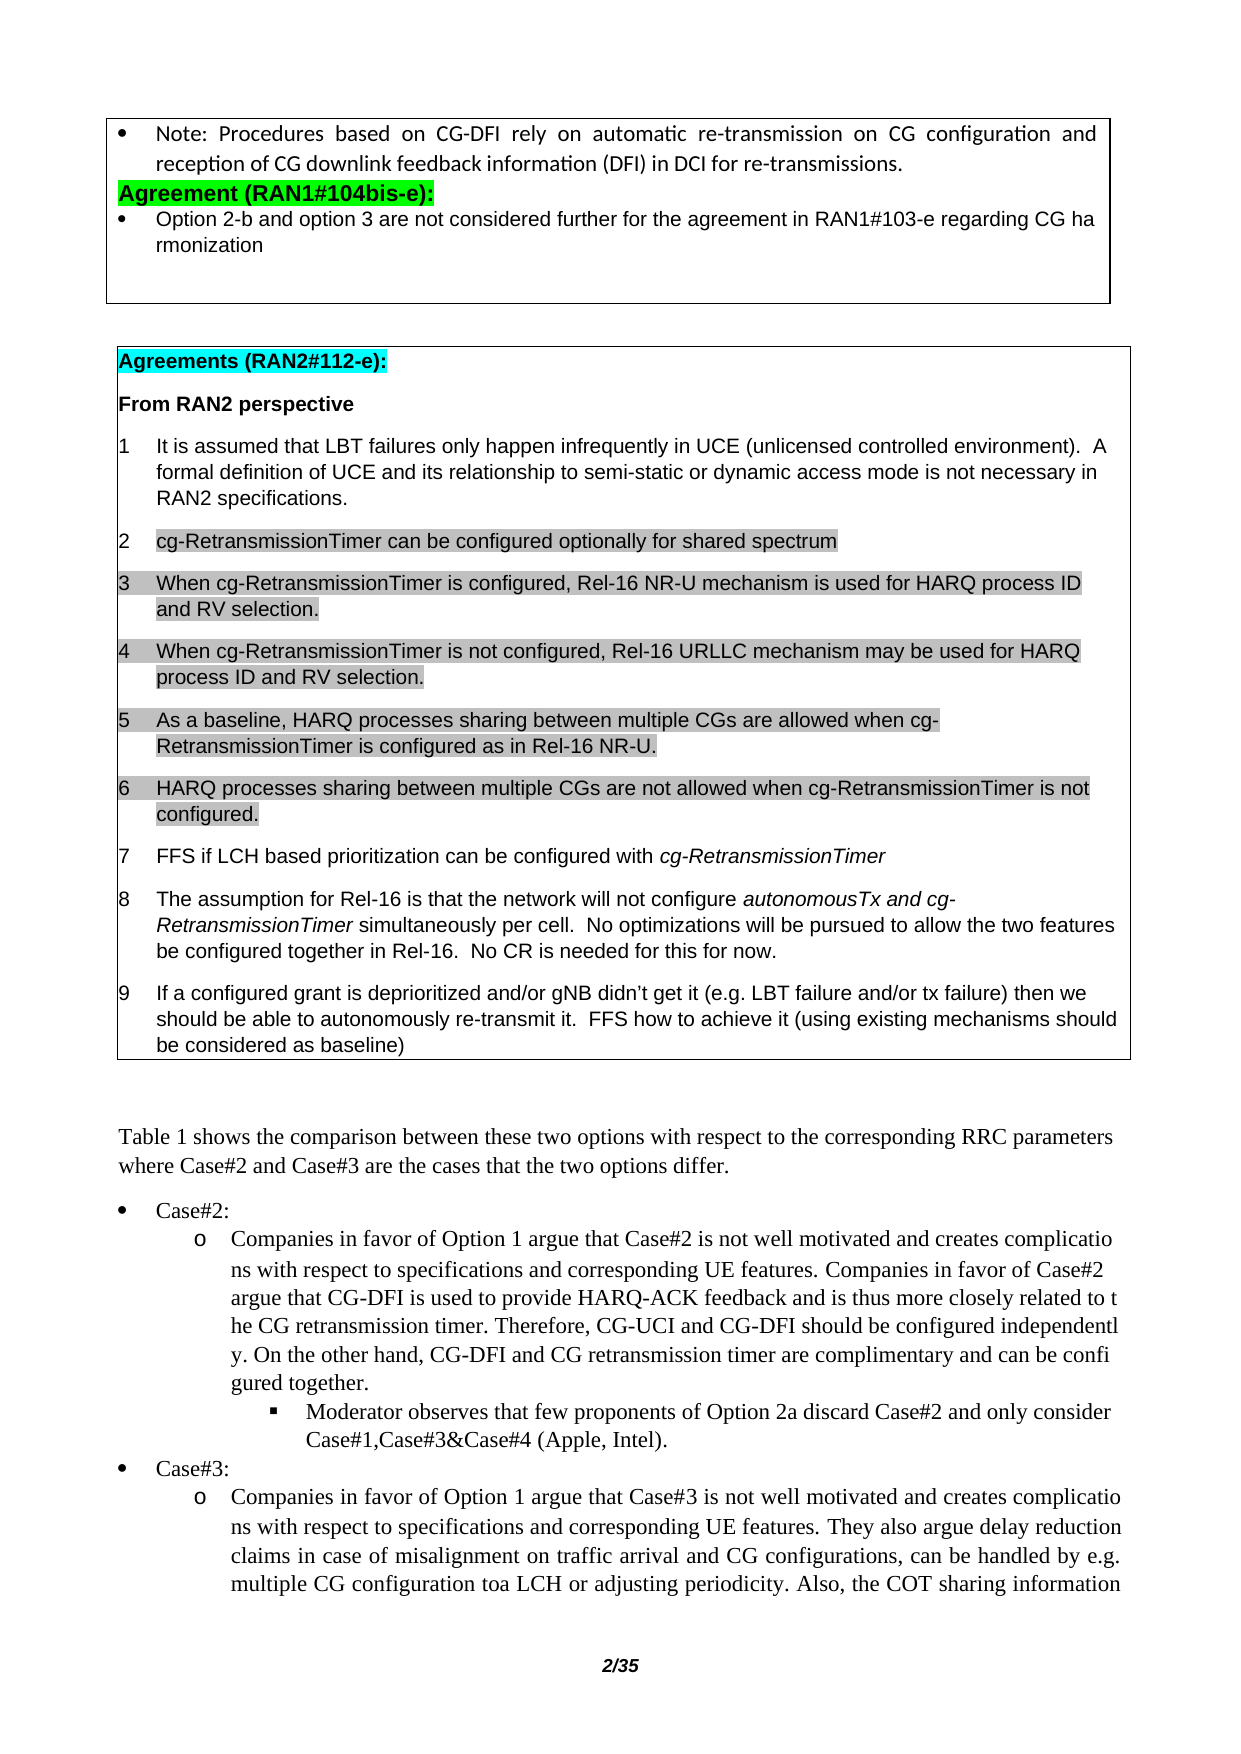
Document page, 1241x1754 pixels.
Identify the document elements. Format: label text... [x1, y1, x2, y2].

text 7 FFS if LCH based prioritization can be configured with cg-RetransmissionTimer [118, 841, 1130, 868]
text 3 When cg-RetransmissionTimer is configured, Rel-16 NR-U mechanism is used for HARQ process ID and RV selection. [118, 568, 1130, 621]
text Table 1 shows the comparison between these two options with respect to the corresponding RRC parameters where Case#2 and Case#3 are the cases that the two options differ. [118, 1123, 1122, 1178]
text 2 cg-RetransmissionTimer can be configured optionally for shared spectrum [118, 525, 1130, 552]
list Case#3: [118, 1455, 1122, 1481]
list Companies in favor of Option 1 argue that Case#2 is not well motivated and creates complications with respect to specifications and corresponding UE features. Companies in favor of Case#2 argue that CG-DFI is used to provide HARQ-ACK feedback and is thus more closely related to the CG retransmission timer. Therefore, CG-UCI and CG-DFI should be configured independently. On the other hand, CG-DFI and CG retransmission timer are complimentary and can be configured together. [193, 1225, 1122, 1396]
text Agreements (RAN2#112-e): [118, 347, 1130, 373]
text 1 It is assumed that LBT failures only happen infrequently in UCE (unlicensed controlled environment). A formal definition of UCE and its relationship to semi-static or dynamic access mode is not necessary in RAN2 specifications. [118, 431, 1130, 510]
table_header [107, 119, 1109, 303]
text From RAN2 perspective [118, 389, 1130, 416]
text 4 When cg-RetransmissionTimer is not configured, Rel-16 URLLC mechanism may be used for HARQ process ID and RV selection. [118, 636, 1130, 689]
list Case#2: [118, 1197, 1122, 1223]
list Moderator observes that few proponents of Option 2a discard Case#2 and only consider Case#1,Case#3&Case#4 (Apple, Intel). [268, 1398, 1122, 1453]
text 5 As a baseline, HARQ processes sharing between multiple CGs are allowed when cg-RetransmissionTimer is configured as in Rel-16 NR-U. [118, 704, 1130, 757]
text 9 If a configured grant is deprioritized and/or gNB didn’t get it (e.g. LBT failure and/or tx failure) then we should be able to autonomously re-transmit it. FFS how to achieve it (using existing mechanisms should be considered as baseline) [118, 978, 1130, 1059]
text 6 HARQ processes sharing between multiple CGs are not allowed when cg-RetransmissionTimer is not configured. [118, 773, 1130, 826]
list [193, 1483, 1122, 1597]
text 8 The assumption for Rel-16 is that the network will not configure autonomousTx and cg-RetransmissionTimer simultaneously per cell. No optimizations will be pursued to allow the two features be configured together in Rel-16. No CR is needed for this for now. [118, 884, 1130, 962]
